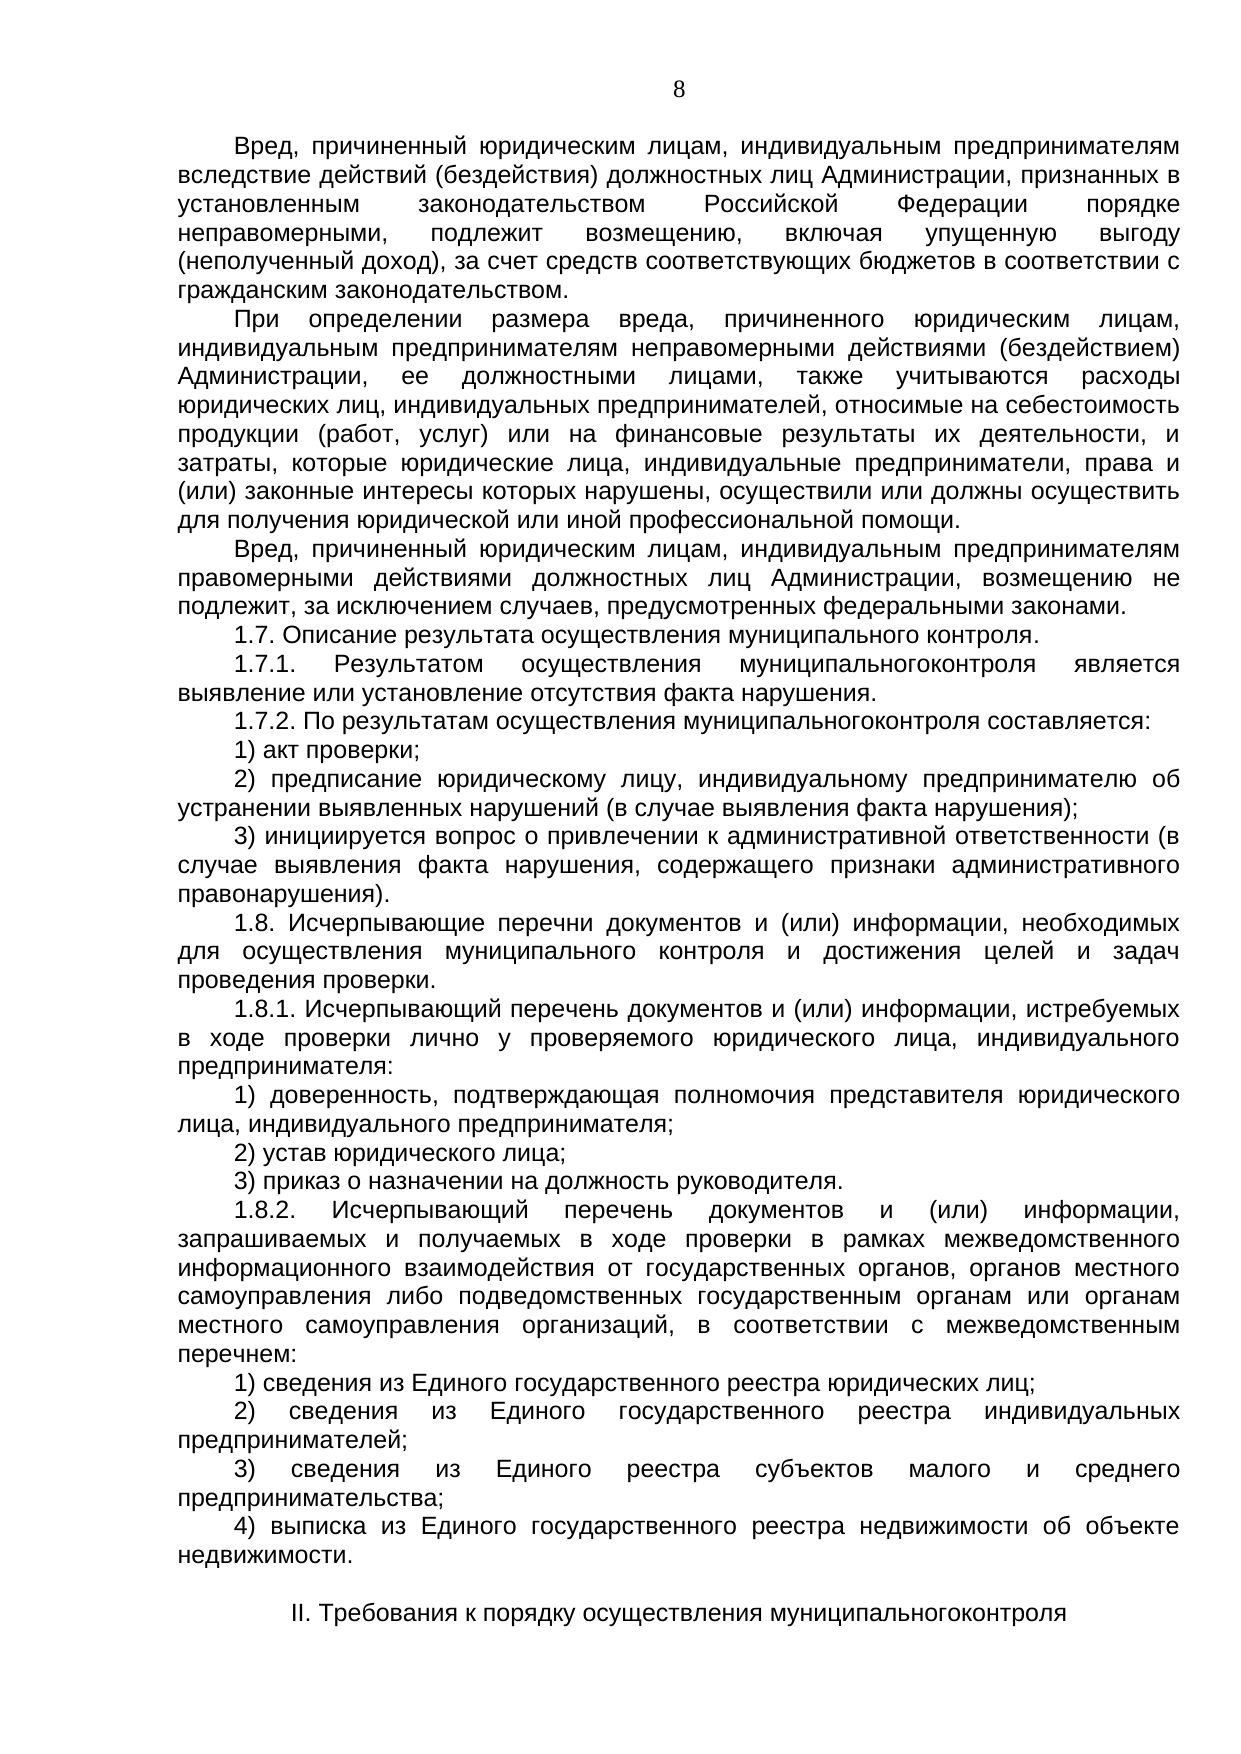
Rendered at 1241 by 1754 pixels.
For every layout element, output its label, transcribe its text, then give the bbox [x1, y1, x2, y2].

text 1) сведения из Единого государственного реестра юридических лиц; [177, 1367, 1181, 1396]
text 3) приказ о назначении на должность руководителя. [177, 1166, 1181, 1195]
text 1) доверенность, подтверждающая полномочия представителя юридического лица, индивидуального предпринимателя; [177, 1080, 1181, 1137]
text 2) сведения из Единого государственного реестра индивидуальных предпринимателей; [177, 1396, 1181, 1454]
text 1.8.2. Исчерпывающий перечень документов и (или) информации, запрашиваемых и получаемых в ходе проверки в рамках межведомственного информационного взаимодействия от государственных органов, органов местного самоуправления либо подведомственных государственным органам или органам местного самоуправления организаций, в соответствии с межведомственным перечнем: [177, 1195, 1181, 1367]
text 1.8.1. Исчерпывающий перечень документов и (или) информации, истребуемых в ходе проверки лично у проверяемого юридического лица, индивидуального предпринимателя: [177, 994, 1181, 1080]
text При определении размера вреда, причиненного юридическим лицам, индивидуальным предпринимателям неправомерными действиями (бездействием) Администрации, ее должностными лицами, также учитываются расходы юридических лиц, индивидуальных предпринимателей, относимые на себестоимость продукции (работ, услуг) или на финансовые результаты их деятельности, и затраты, которые юридические лица, индивидуальные предприниматели, права и (или) законные интересы которых нарушены, осуществили или должны осуществить для получения юридической или иной профессиональной помощи. [177, 304, 1181, 534]
text Вред, причиненный юридическим лицам, индивидуальным предпринимателям правомерными действиями должностных лиц Администрации, возмещению не подлежит, за исключением случаев, предусмотренных федеральными законами. [177, 534, 1181, 620]
text 1.7. Описание результата осуществления муниципального контроля. [177, 620, 1181, 649]
text 2) устав юридического лица; [177, 1137, 1181, 1166]
text II. Требования к порядку осуществления муниципальногоконтроля [177, 1597, 1181, 1626]
text 3) инициируется вопрос о привлечении к административной ответственности (в случае выявления факта нарушения, содержащего признаки административного правонарушения). [177, 821, 1181, 907]
text 1) акт проверки; [177, 735, 1181, 764]
text 1.7.1. Результатом осуществления муниципальногоконтроля является выявление или установление отсутствия факта нарушения. [177, 649, 1181, 706]
text 1.8. Исчерпывающие перечни документов и (или) информации, необходимых для осуществления муниципального контроля и достижения целей и задач проведения проверки. [177, 907, 1181, 994]
text 4) выписка из Единого государственного реестра недвижимости об объекте недвижимости. [177, 1511, 1181, 1569]
text 1.7.2. По результатам осуществления муниципальногоконтроля составляется: [177, 706, 1181, 735]
text 2) предписание юридическому лицу, индивидуальному предпринимателю об устранении выявленных нарушений (в случае выявления факта нарушения); [177, 764, 1181, 821]
text Вред, причиненный юридическим лицам, индивидуальным предпринимателям вследствие действий (бездействия) должностных лиц Администрации, признанных в установленным законодательством Российской Федерации порядке неправомерными, подлежит возмещению, включая упущенную выгоду (неполученный доход), за счет средств соответствующих бюджетов в соответствии с гражданским законодательством. [177, 131, 1181, 304]
text 3) сведения из Единого реестра субъектов малого и среднего предпринимательства; [177, 1454, 1181, 1511]
